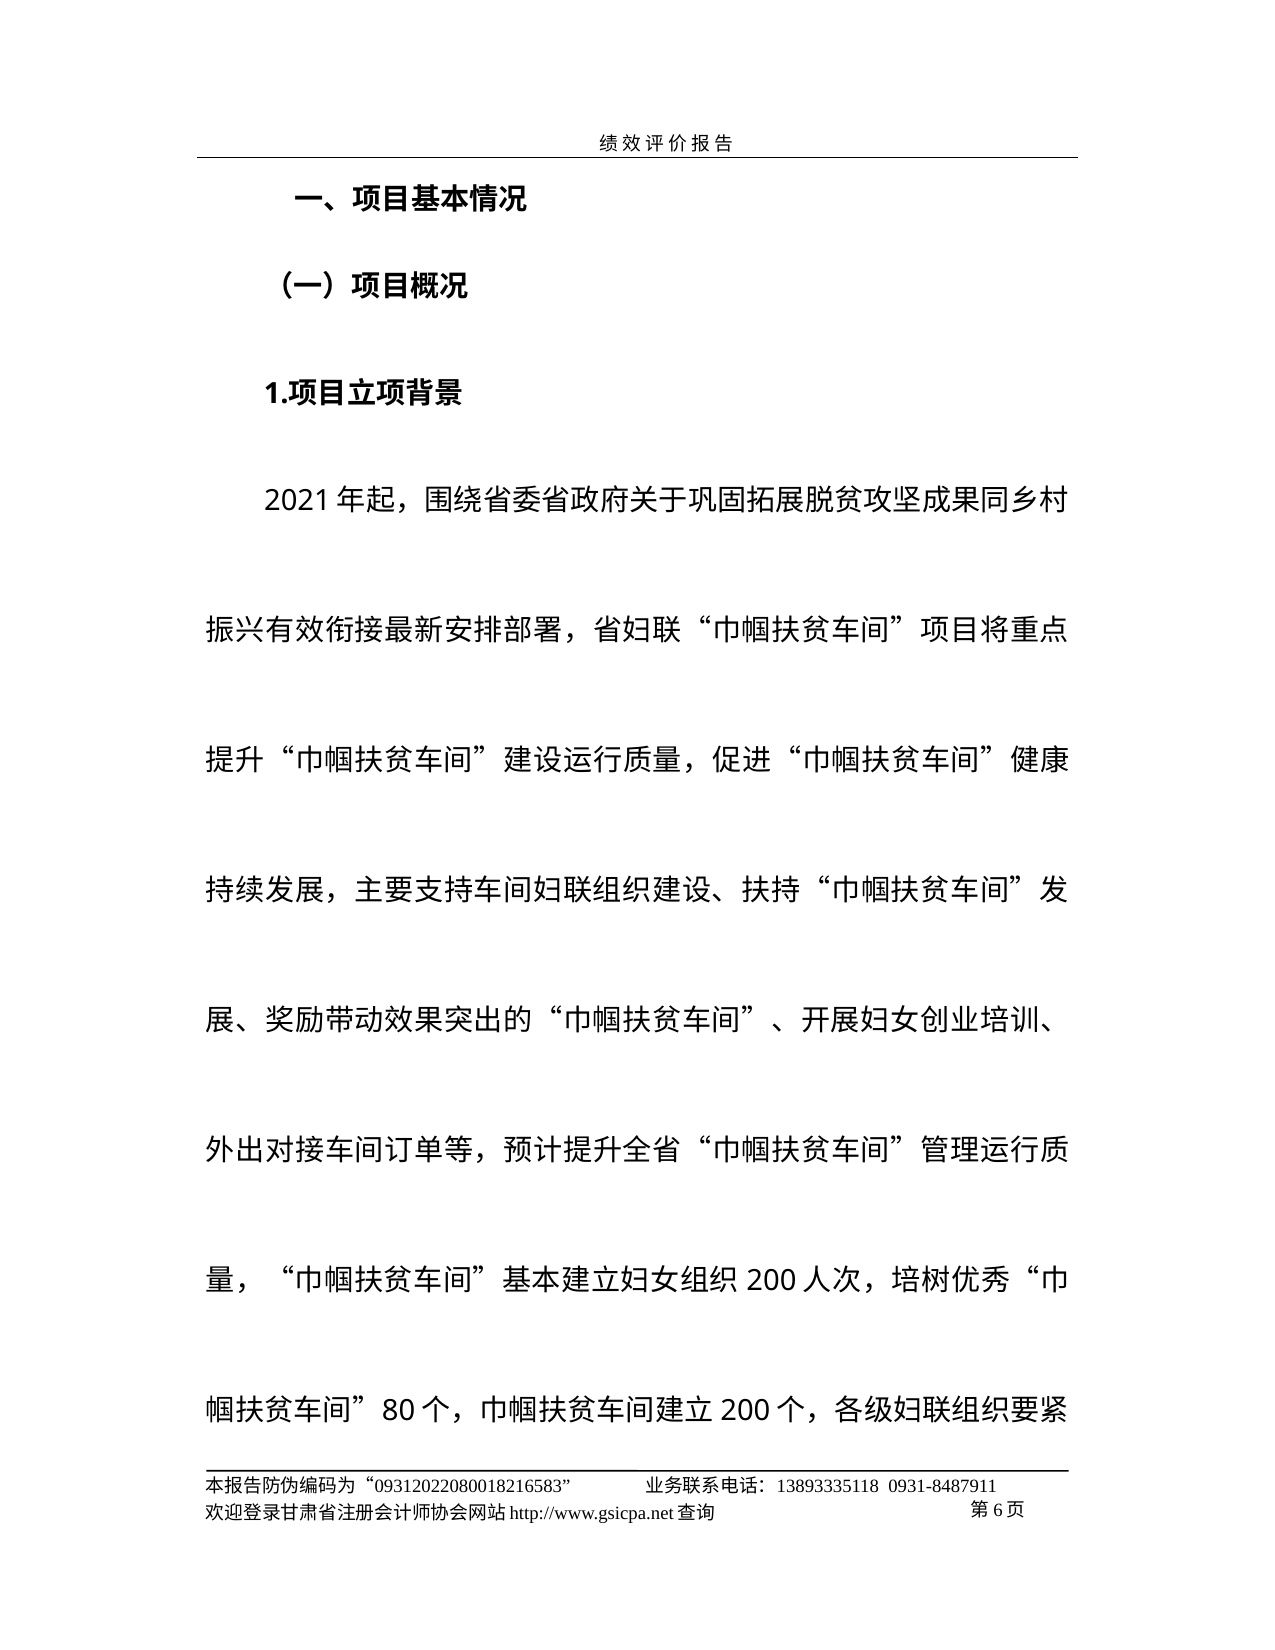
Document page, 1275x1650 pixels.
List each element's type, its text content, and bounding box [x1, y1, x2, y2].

text （一）项目概况 [206, 251, 1069, 316]
text 1.项目立项背景 [206, 358, 1069, 423]
text 甘肃省妇女联合会委托甘肃中强会计师事务有限公司对甘肃省2021年度“巾帼扶贫车间”项目专项资金进行绩效评价。 一、项目基本情况 [206, 164, 1069, 229]
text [206, 465, 1069, 1440]
